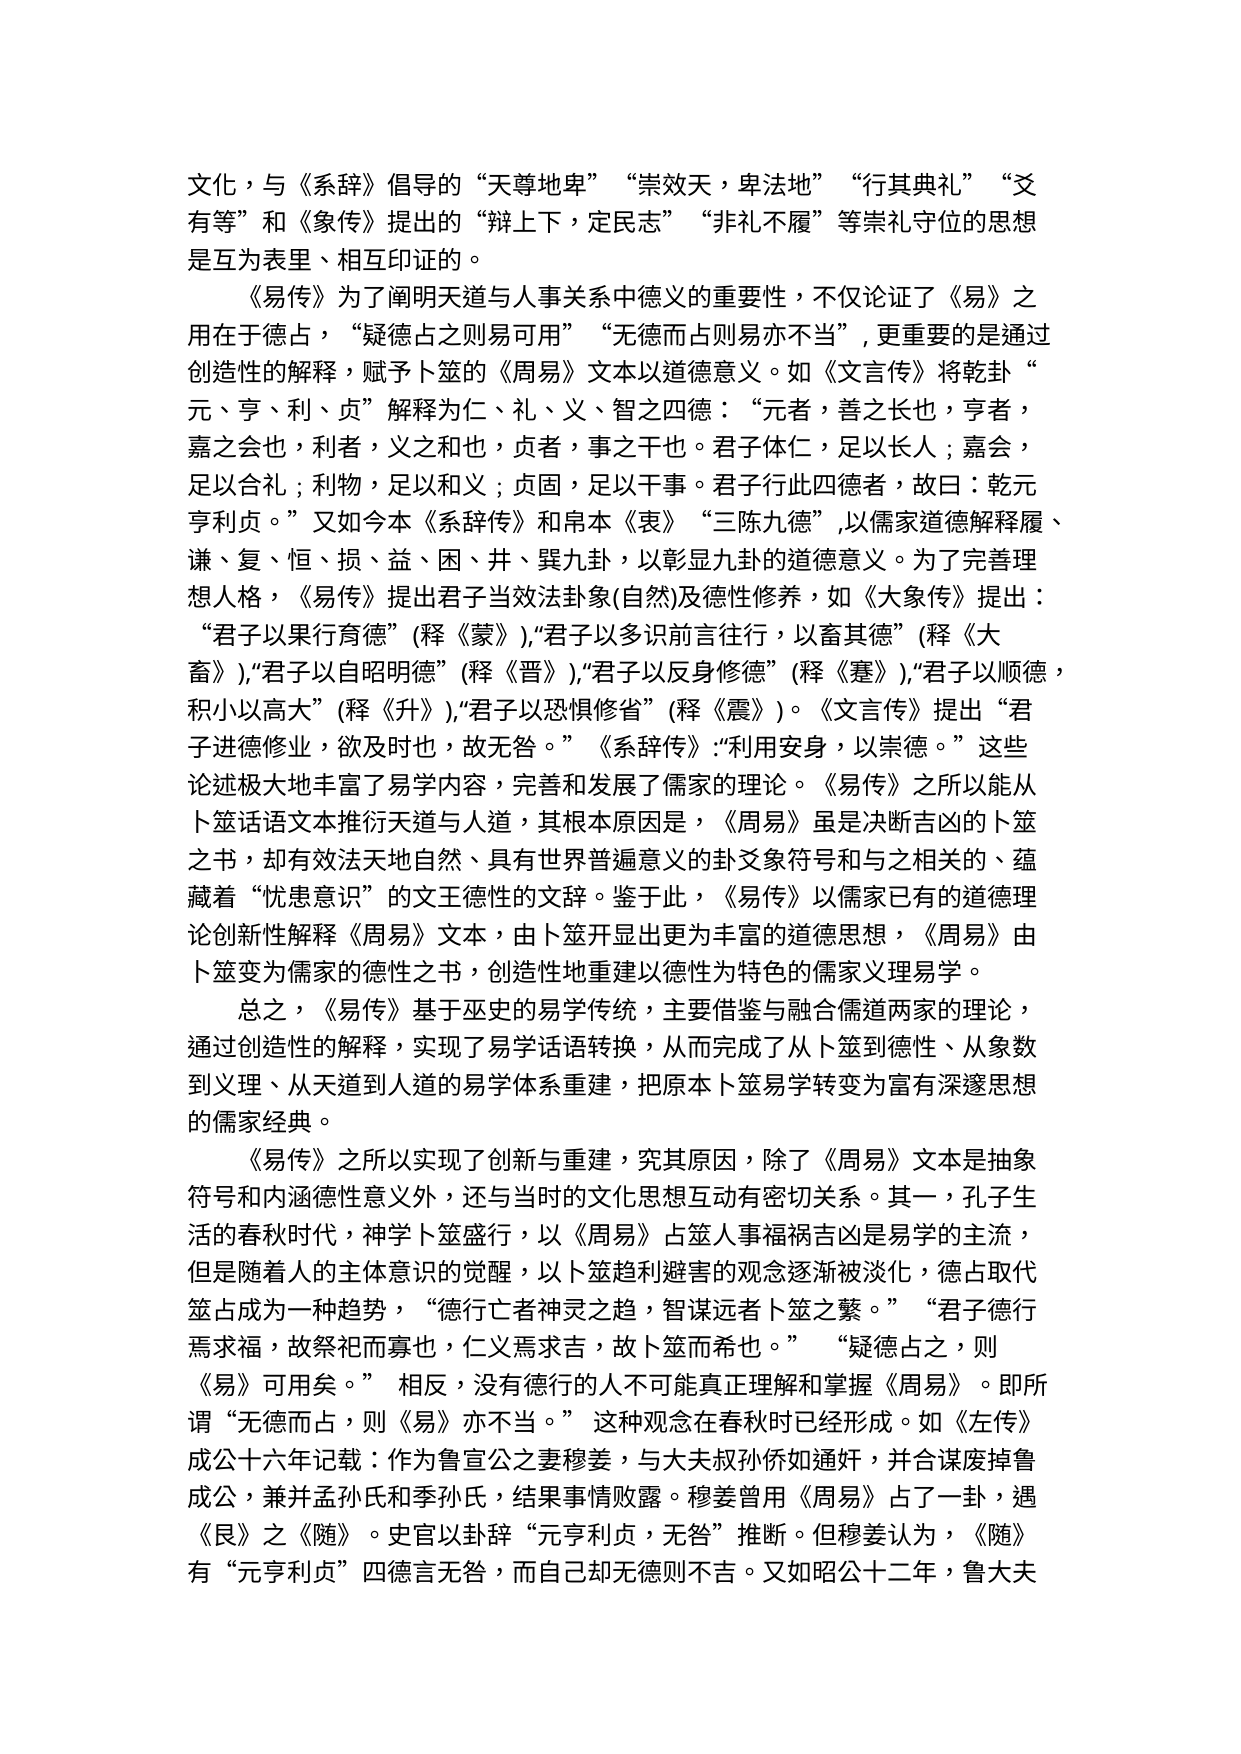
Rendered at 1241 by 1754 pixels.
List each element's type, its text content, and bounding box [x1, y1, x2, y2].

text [187, 1139, 1053, 1589]
text 总之，《易传》基于巫史的易学传统，主要借鉴与融合儒道两家的理论，通过创造性的解释，实现了易学话语转换，从而完成了从卜筮到德性、从象数到义理、从天道到人道的易学体系重建，把原本卜筮易学转变为富有深邃思想的儒家经典。 [187, 989, 1053, 1139]
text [187, 164, 1053, 277]
text 《易传》为了阐明天道与人事关系中德义的重要性，不仅论证了《易》之用在于德占，“疑德占之则易可用”“无德而占则易亦不当”, 更重要的是通过创造性的解释，赋予卜筮的《周易》文本以道德意义。如《文言传》将乾卦“元、亨、利、贞”解释为仁、礼、义、智之四德：“元者，善之长也，亨者，嘉之会也，利者，义之和也，贞者，事之干也。君子体仁，足以长人﹔嘉会，足以合礼﹔利物，足以和义﹔贞固，足以干事。君子行此四德者，故曰：乾元亨利贞。”又如今本《系辞传》和帛本《衷》“三陈九德”,以儒家道德解释履、谦、复、恒、损、益、困、井、巽九卦，以彰显九卦的道德意义。为了完善理想人格，《易传》提出君子当效法卦象(自然)及德性修养，如《大象传》提出：“君子以果行育德”(释《蒙》),“君子以多识前言往行，以畜其德”(释《大畜》),“君子以自昭明德”(释《晋》),“君子以反身修德”(释《蹇》),“君子以顺德，积小以高大”(释《升》),“君子以恐惧修省”(释《震》)。《文言传》提出“君子进德修业，欲及时也，故无咎。”《系辞传》:“利用安身，以崇德。”这些论述极大地丰富了易学内容，完善和发展了儒家的理论。《易传》之所以能从卜筮话语文本推衍天道与人道，其根本原因是，《周易》虽是决断吉凶的卜筮之书，却有效法天地自然、具有世界普遍意义的卦爻象符号和与之相关的、蕴藏着“忧患意识”的文王德性的文辞。鉴于此，《易传》以儒家已有的道德理论创新性解释《周易》文本，由卜筮开显出更为丰富的道德思想，《周易》由卜筮变为儒家的德性之书，创造性地重建以德性为特色的儒家义理易学。 [187, 277, 1053, 989]
